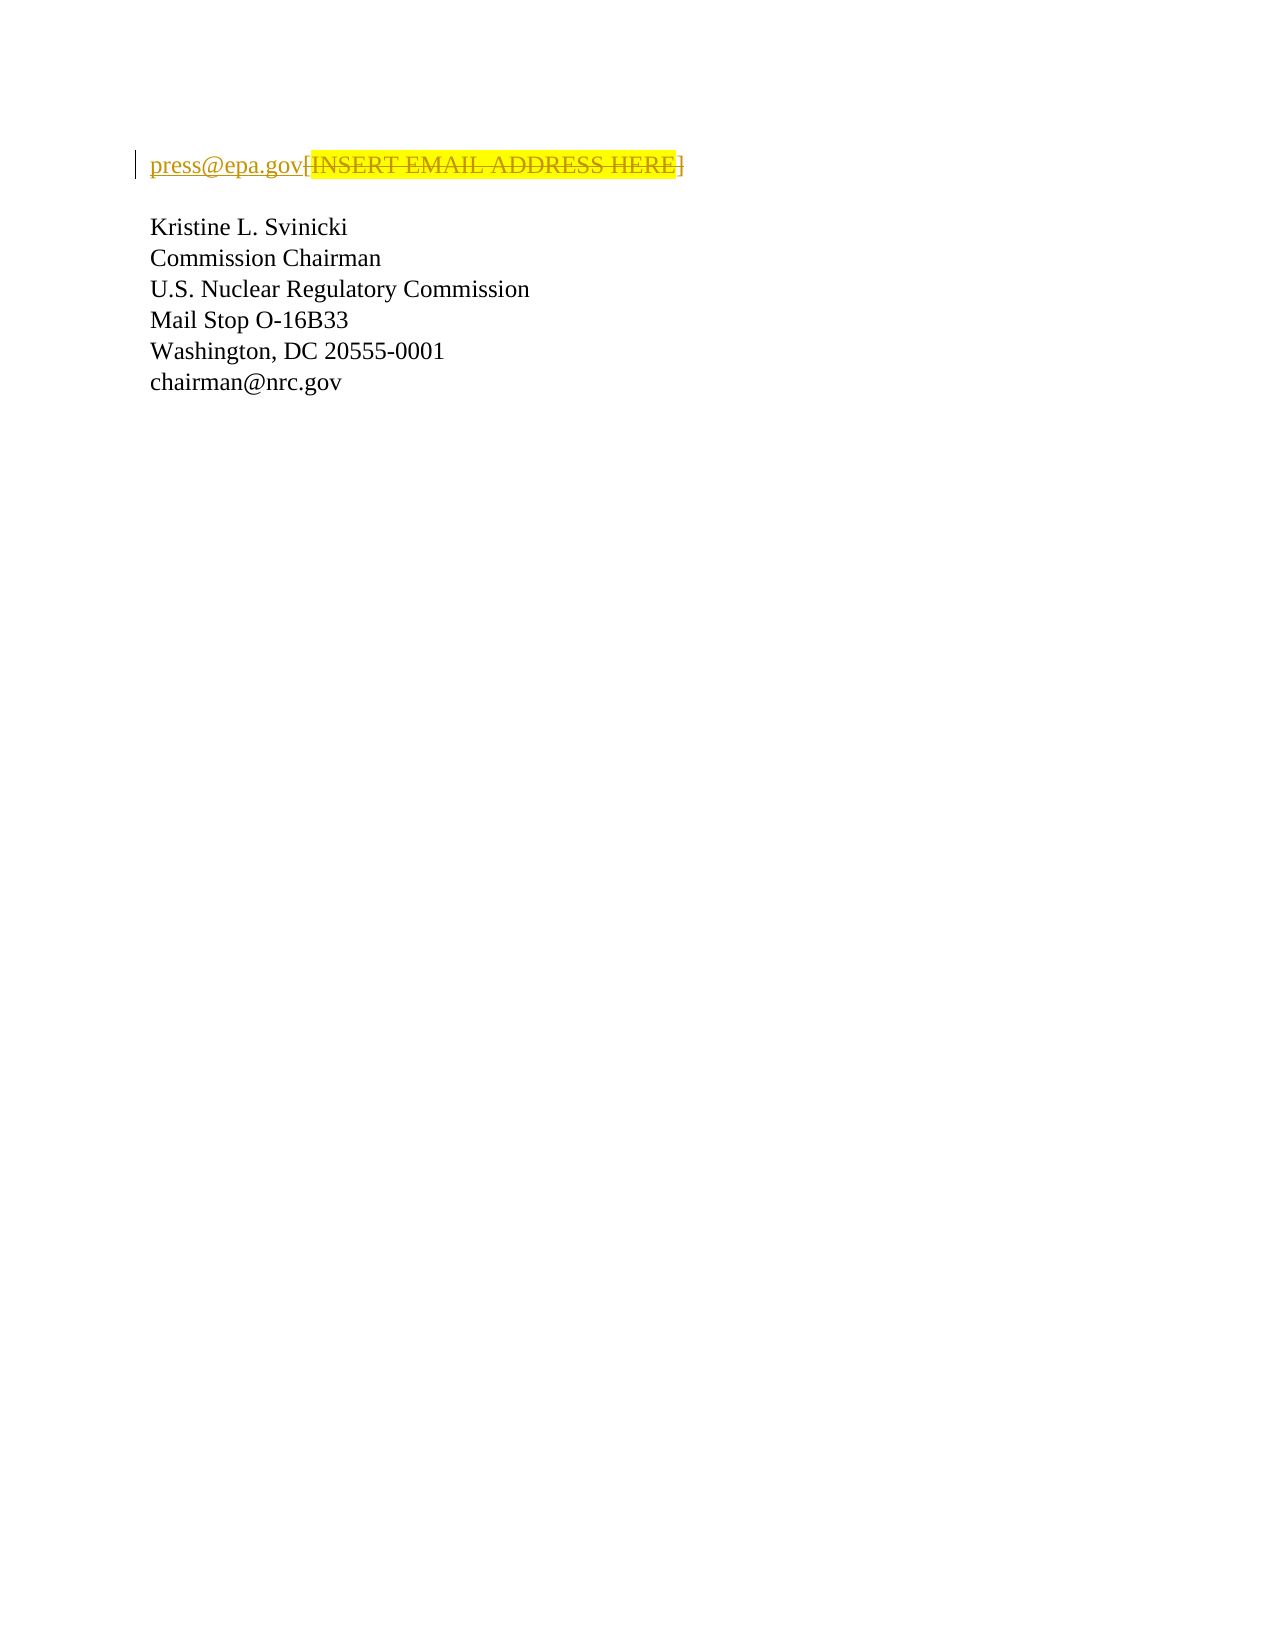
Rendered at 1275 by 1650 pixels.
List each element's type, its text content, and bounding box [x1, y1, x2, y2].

text chairman@nrc.gov [150, 367, 1125, 396]
text Washington, DC 20555-0001 [150, 336, 1125, 365]
text Mail Stop O-16B33 [150, 305, 1125, 334]
text Kristine L. Svinicki [150, 212, 1125, 241]
text U.S. Nuclear Regulatory Commission [150, 274, 1125, 303]
text Commission Chairman [150, 243, 1125, 272]
